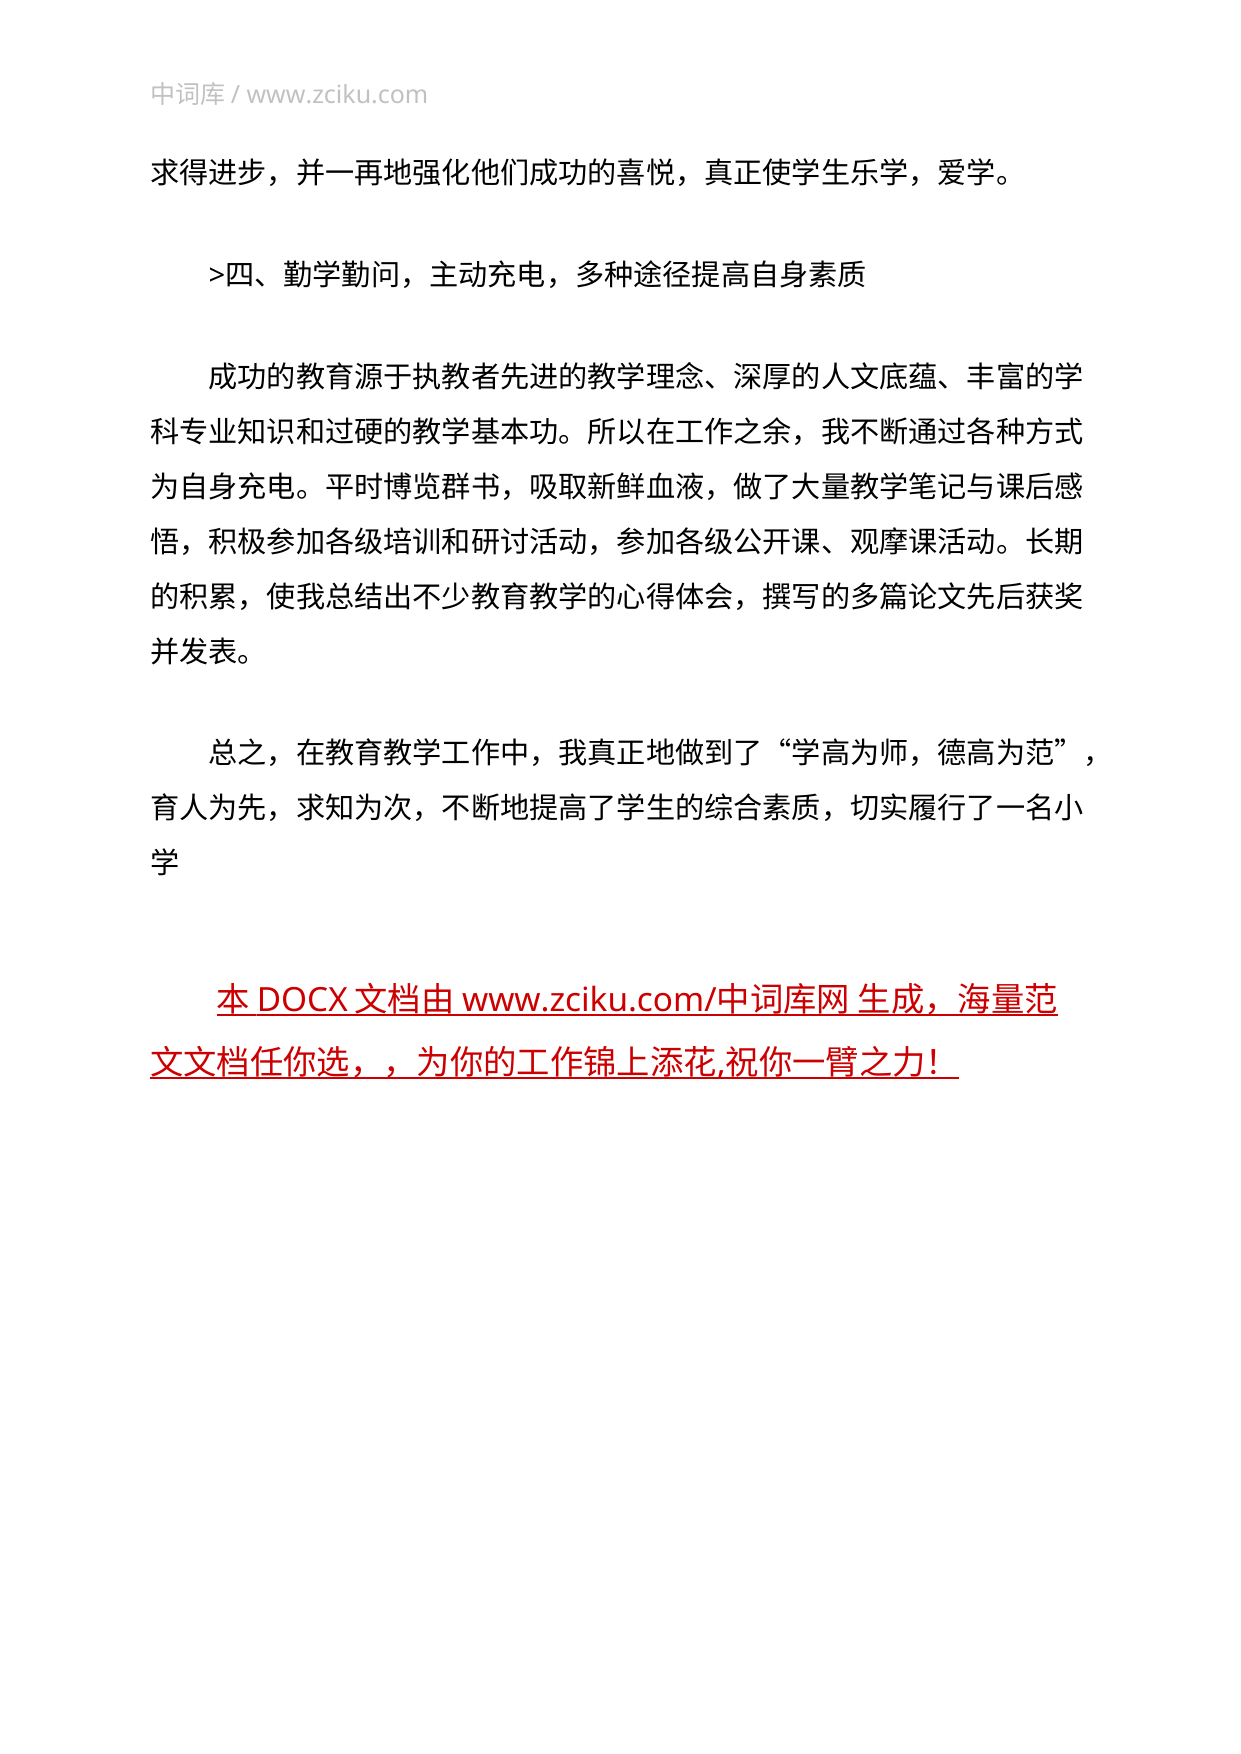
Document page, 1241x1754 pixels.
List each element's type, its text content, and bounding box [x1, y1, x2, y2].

text 成功的教育源于执教者先进的教学理念、深厚的人文底蕴、丰富的学科专业知识和过硬的教学基本功。所以在工作之余，我不断通过各种方式为自身充电。平时博览群书，吸取新鲜血液，做了大量教学笔记与课后感悟，积极参加各级培训和研讨活动，参加各级公开课、观摩课活动。长期的积累，使我总结出不少教育教学的心得体会，撰写的多篇论文先后获奖并发表。 [150, 354, 1090, 671]
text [150, 150, 1090, 192]
text >四、勤学勤问，主动充电，多种途径提高自身素质 [150, 252, 1090, 294]
text 总之，在教育教学工作中，我真正地做到了“学高为师，德高为范”，育人为先，求知为次，不断地提高了学生的综合素质，切实履行了一名小学 [150, 730, 1090, 882]
text 本DOCX文档由 www.zciku.com/中词库网 生成，海量范文文档任你选，，为你的工作锦上添花,祝你一臂之力！ [150, 973, 1090, 1084]
